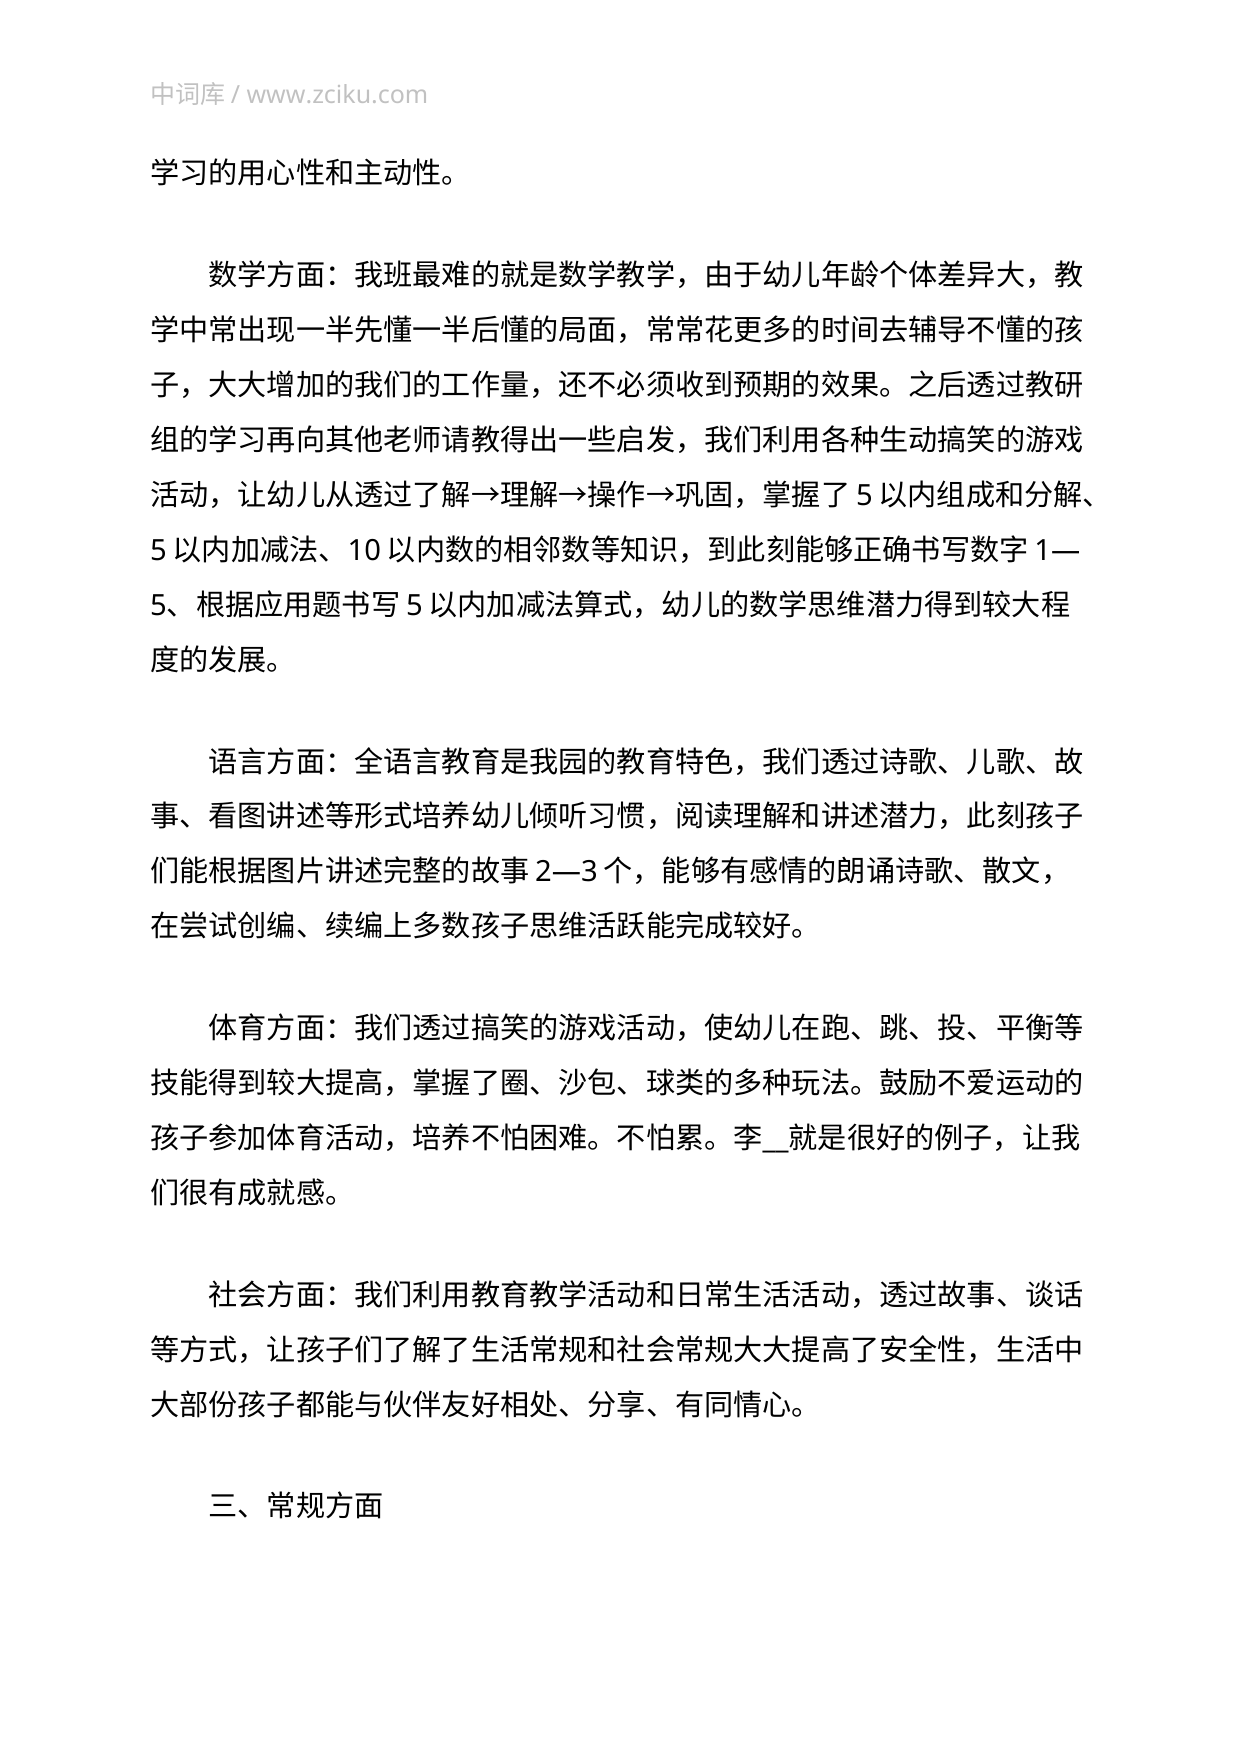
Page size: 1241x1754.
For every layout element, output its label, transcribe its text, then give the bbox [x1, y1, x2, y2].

text 社会方面：我们利用教育教学活动和日常生活活动，透过故事、谈话等方式，让孩子们了解了生活常规和社会常规大大提高了安全性，生活中大部份孩子都能与伙伴友好相处、分享、有同情心。 [150, 1271, 1090, 1423]
text 三、常规方面 [150, 1483, 1090, 1525]
text 数学方面：我班最难的就是数学教学，由于幼儿年龄个体差异大，教学中常出现一半先懂一半后懂的局面，常常花更多的时间去辅导不懂的孩子，大大增加的我们的工作量，还不必须收到预期的效果。之后透过教研组的学习再向其他老师请教得出一些启发，我们利用各种生动搞笑的游戏活动，让幼儿从透过了解→理解→操作→巩固，掌握了5以内组成和分解、5以内加减法、10以内数的相邻数等知识，到此刻能够正确书写数字1—5、根据应用题书写5以内加减法算式，幼儿的数学思维潜力得到较大程度的发展。 [150, 252, 1090, 679]
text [150, 150, 1090, 192]
text 体育方面：我们透过搞笑的游戏活动，使幼儿在跑、跳、投、平衡等技能得到较大提高，掌握了圈、沙包、球类的多种玩法。鼓励不爱运动的孩子参加体育活动，培养不怕困难。不怕累。李__就是很好的例子，让我们很有成就感。 [150, 1005, 1090, 1212]
text 语言方面：全语言教育是我园的教育特色，我们透过诗歌、儿歌、故事、看图讲述等形式培养幼儿倾听习惯，阅读理解和讲述潜力，此刻孩子们能根据图片讲述完整的故事2—3个，能够有感情的朗诵诗歌、散文，在尝试创编、续编上多数孩子思维活跃能完成较好。 [150, 738, 1090, 945]
